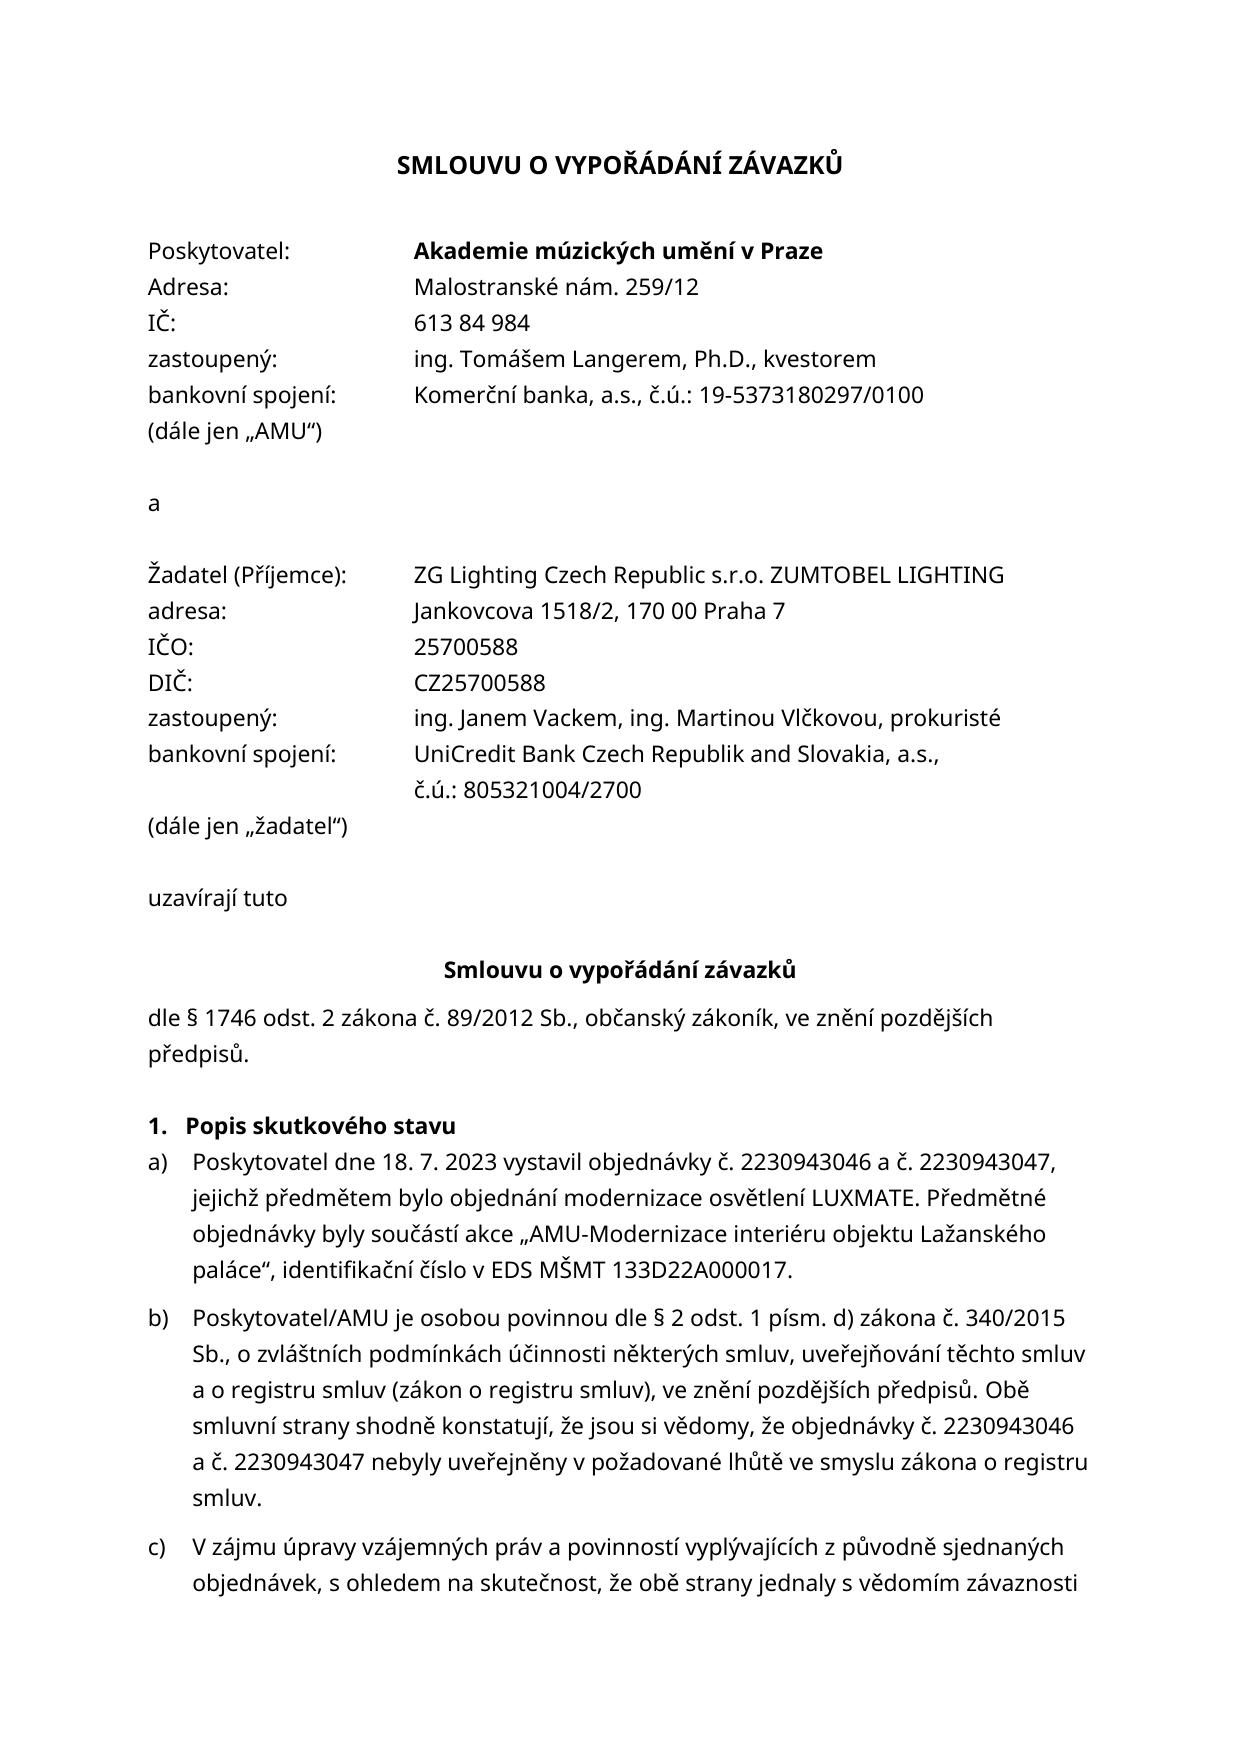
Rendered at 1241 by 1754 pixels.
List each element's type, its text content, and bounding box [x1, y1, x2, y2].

text Adresa: Malostranské nám. 259/12 [148, 271, 1093, 302]
text bankovní spojení: UniCredit Bank Czech Republik and Slovakia, a.s., č.ú.: 805321004/2700 [148, 738, 1093, 806]
text a [148, 487, 1093, 518]
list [148, 1531, 1093, 1598]
text IČO: 25700588 [148, 631, 1093, 662]
text (dále jen „AMU“) [148, 415, 1093, 446]
text dle § 1746 odst. 2 zákona č. 89/2012 Sb., občanský zákoník, ve znění pozdějších předpisů. [148, 1002, 1093, 1069]
text (dále jen „žadatel“) [148, 810, 1093, 841]
list Poskytovatel/AMU je osobou povinnou dle § 2 odst. 1 písm. d) zákona č. 340/2015 Sb., o zvláštních podmínkách účinnosti některých smluv, uveřejňování těchto smluv a o registru smluv (zákon o registru smluv), ve znění pozdějších předpisů. Obě smluvní strany shodně konstatují, že jsou si vědomy, že objednávky č. 2230943046 a č. 2230943047 nebyly uveřejněny v požadované lhůtě ve smyslu zákona o registru smluv. [148, 1302, 1093, 1513]
list Popis skutkového stavu [148, 1110, 1093, 1141]
text bankovní spojení: Komerční banka, a.s., č.ú.: 19-5373180297/0100 [148, 379, 1093, 410]
text Poskytovatel: Akademie múzických umění v Praze [148, 235, 1093, 266]
list Poskytovatel dne 18. 7. 2023 vystavil objednávky č. 2230943046 a č. 2230943047, jejichž předmětem bylo objednání modernizace osvětlení LUXMATE. Předmětné objednávky byly součástí akce „AMU-Modernizace interiéru objektu Lažanského paláce“, identifikační číslo v EDS MŠMT 133D22A000017. [148, 1146, 1093, 1285]
text IČ: 613 84 984 [148, 307, 1093, 338]
text uzavírají tuto [148, 882, 1093, 913]
text zastoupený: ing. Janem Vackem, ing. Martinou Vlčkovou, prokuristé [148, 702, 1093, 734]
text DIČ: CZ25700588 [148, 666, 1093, 698]
text Žadatel (Příjemce): ZG Lighting Czech Republic s.r.o. ZUMTOBEL LIGHTING [148, 559, 1093, 590]
subtitle zastoupený: ing. Tomášem Langerem, Ph.D., kvestorem [148, 343, 1093, 374]
text Smlouvu o vypořádání závazků [148, 954, 1093, 985]
text SMLOUVU O VYPOŘÁDÁNÍ ZÁVAZKŮ [148, 148, 1093, 182]
text adresa: Jankovcova 1518/2, 170 00 Praha 7 [148, 594, 1093, 626]
